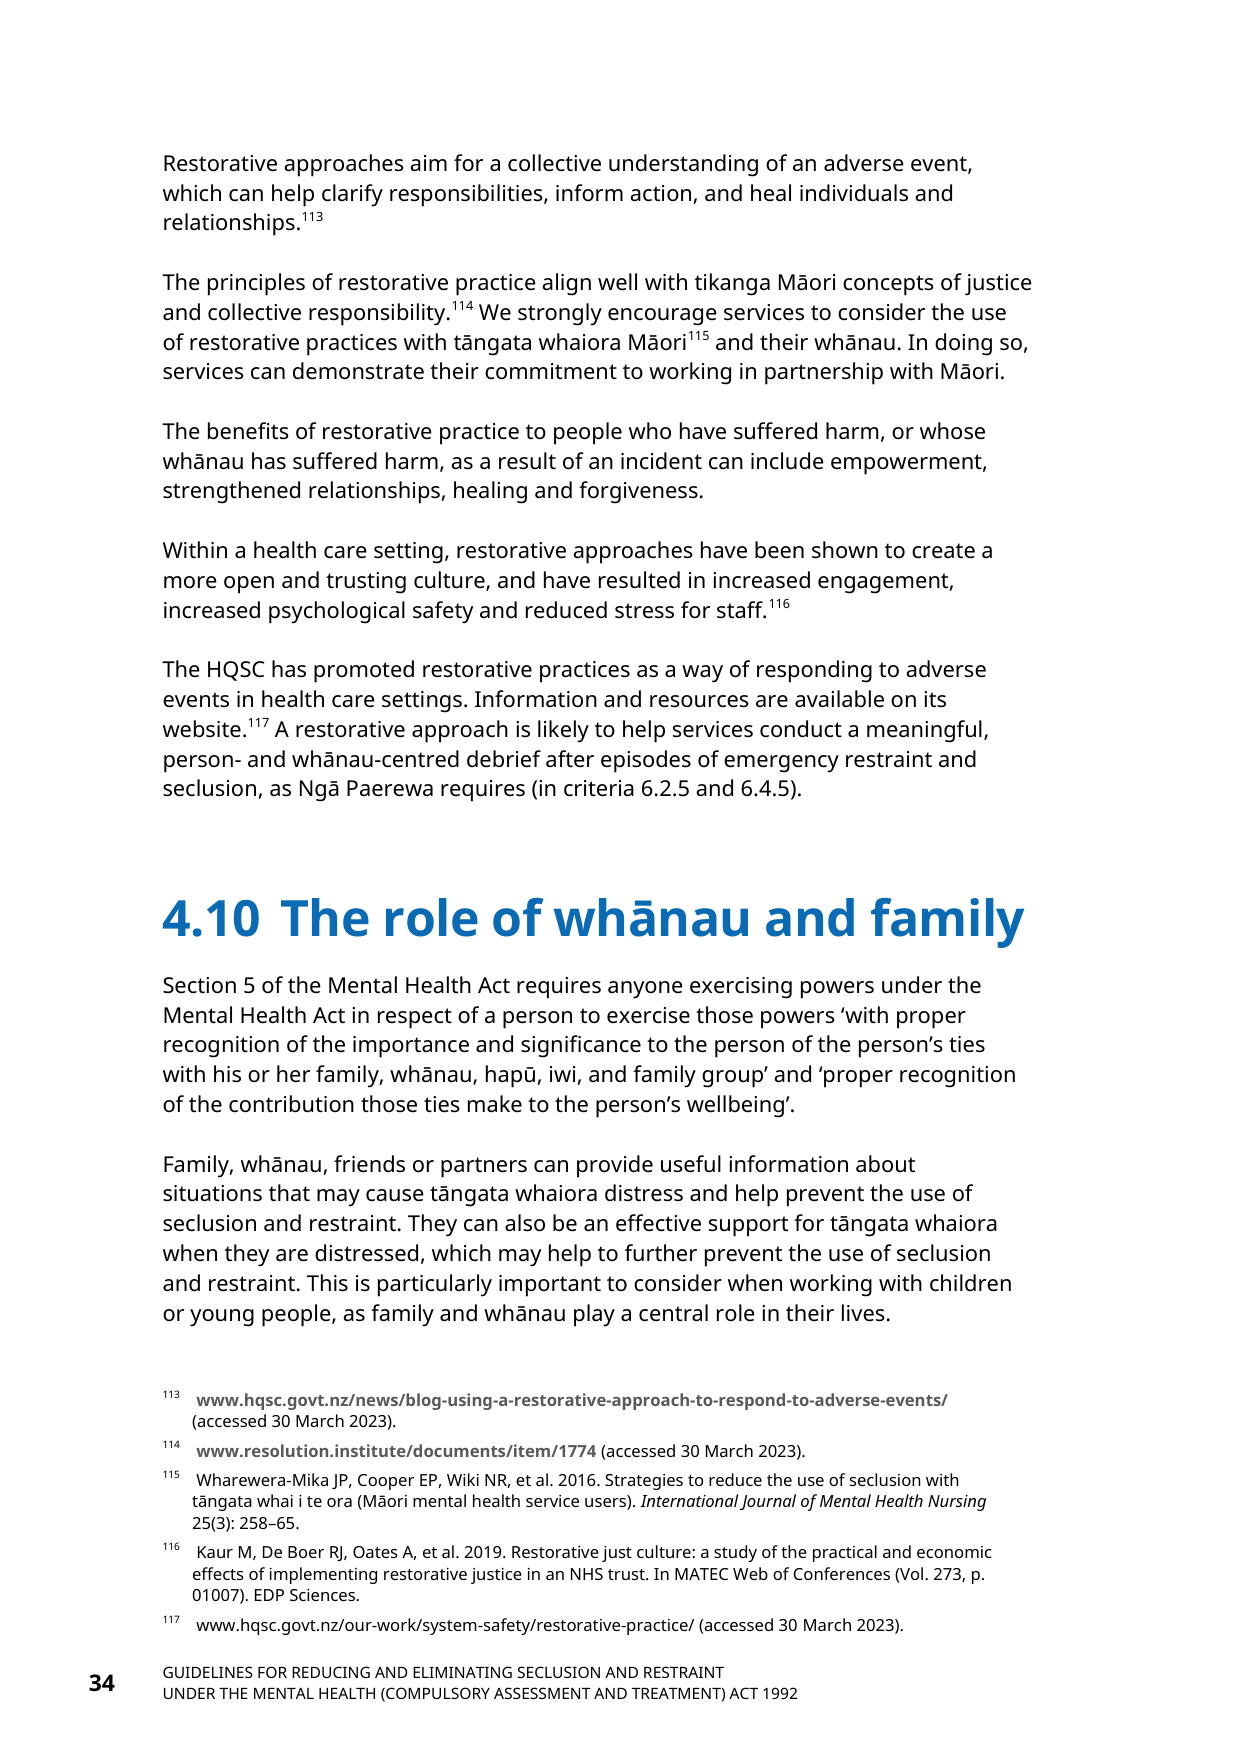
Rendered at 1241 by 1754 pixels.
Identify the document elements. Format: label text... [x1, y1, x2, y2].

text The benefits of restorative practice to people who have suffered harm, or whose whānau has suffered harm, as a result of an incident can include empowerment, strengthened relationships, healing and forgiveness. [162, 416, 1034, 505]
text Section 5 of the Mental Health Act requires anyone exercising powers under the Mental Health Act in respect of a person to exercise those powers ‘with proper recognition of the importance and significance to the person of the person’s ties with his or her family, whānau, hapū, iwi, and family group’ and ‘proper recognition of the contribution those ties make to the person’s wellbeing’. [162, 970, 1019, 1119]
text Within a health care setting, restorative approaches have been shown to create a more open and trusting culture, and have resulted in increased engagement, increased psychological safety and reduced stress for staff. [162, 535, 1034, 624]
text The HQSC has promoted restorative practices as a way of responding to adverse events in health care settings. Information and resources are available on its website. A restorative approach is likely to help services conduct a meaningful, person- and whānau-centred debrief after episodes of emergency restraint and seclusion, as Ngā Paerewa requires (in criteria 6.2.5 and 6.4.5). [162, 654, 1034, 803]
text The principles of restorative practice align well with tikanga Māori concepts of justice and collective responsibility. We strongly encourage services to consider the use of restorative practices with tāngata whaiora Māori and their whānau. In doing so, services can demonstrate their commitment to working in partnership with Māori. [162, 267, 1034, 386]
text Family, whānau, friends or partners can provide useful information about situations that may cause tāngata whaiora distress and help prevent the use of seclusion and restraint. They can also be an effective support for tāngata whaiora when they are distressed, which may help to further prevent the use of seclusion and restraint. This is particularly important to consider when working with children or young people, as family and whānau play a central role in their lives. [162, 1148, 1019, 1327]
text Restorative approaches aim for a collective understanding of an adverse event, which can help clarify responsibilities, inform action, and heal individuals and relationships. [162, 148, 1034, 237]
subtitle The role of whānau and family [162, 883, 1045, 951]
